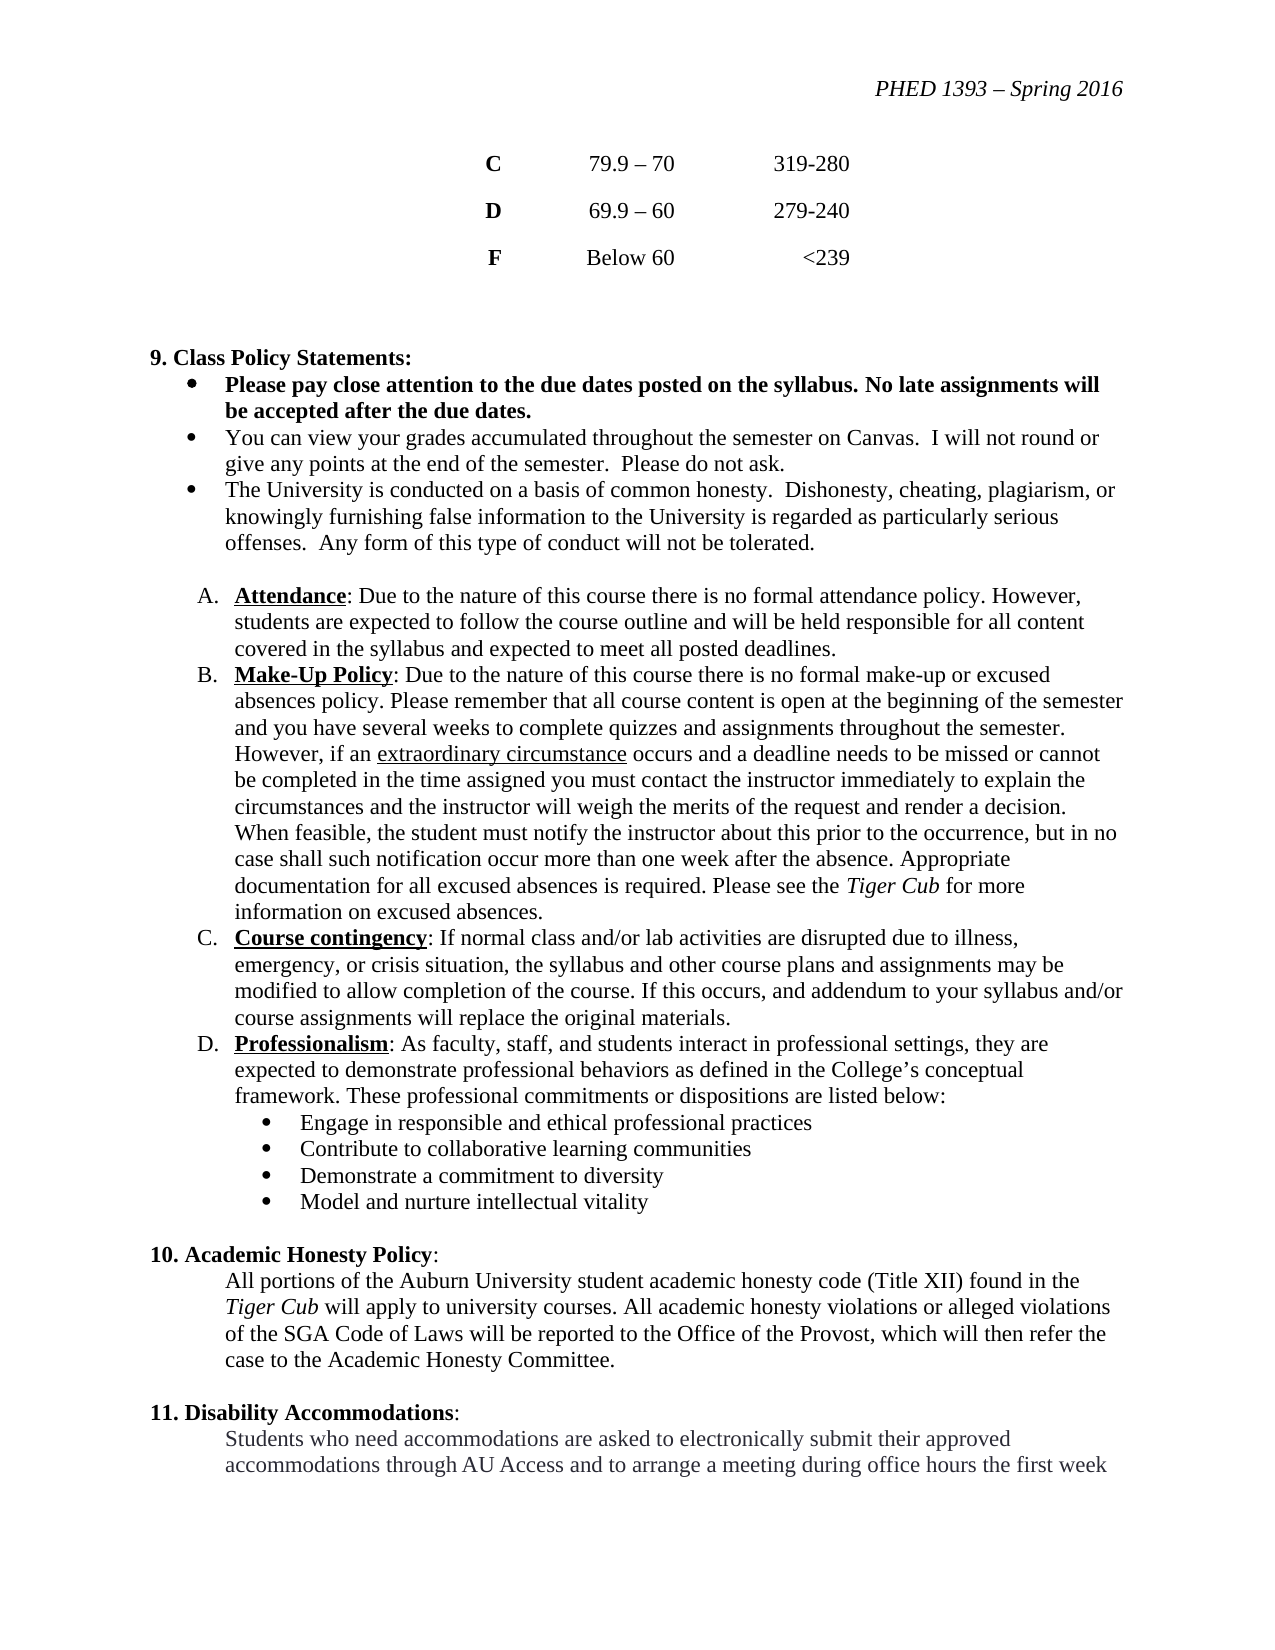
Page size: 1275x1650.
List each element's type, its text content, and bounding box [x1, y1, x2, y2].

text 11. Disability Accommodations: [150, 1399, 1125, 1425]
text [225, 1425, 1125, 1478]
text All portions of the Auburn University student academic honesty code (Title XII) found in the Tiger Cub will apply to university courses. All academic honesty violations or alleged violations of the SGA Code of Laws will be reported to the Office of the Provost, which will then refer the case to the Academic Honesty Committee. [225, 1267, 1125, 1372]
list Course contingency: If normal class and/or lab activities are disrupted due to illness, emergency, or crisis situation, the syllabus and other course plans and assignments may be modified to allow completion of the course. If this occurs, and addendum to your syllabus and/or course assignments will replace the original materials. [197, 924, 1125, 1030]
table_cell 279-240 [686, 197, 861, 244]
table_cell F [414, 244, 513, 292]
table_cell <239 [686, 244, 861, 292]
table_cell D [414, 197, 513, 244]
table_cell 79.9 – 70 [513, 150, 686, 197]
list You can view your grades accumulated throughout the semester on Canvas. I will not round or give any points at the end of the semester. Please do not ask. [187, 424, 1125, 476]
list The University is conducted on a basis of common honesty. Dishonesty, cheating, plagiarism, or knowingly furnishing false information to the University is regarded as particularly serious offenses. Any form of this type of conduct will not be tolerated. [187, 476, 1125, 556]
text 9. Class Policy Statements: [150, 344, 1125, 371]
list Make-Up Policy: Due to the nature of this course there is no formal make-up or excused absences policy. Please remember that all course content is open at the beginning of the semester and you have several weeks to complete quizzes and assignments throughout the semester. However, if an extraordinary circumstance occurs and a deadline needs to be missed or cannot be completed in the time assigned you must contact the instructor immediately to explain the circumstances and the instructor will weigh the merits of the request and render a decision. When feasible, the student must notify the instructor about this prior to the occurrence, but in no case shall such notification occur more than one week after the absence. Appropriate documentation for all excused absences is required. Please see the Tiger Cub for more information on excused absences. [197, 661, 1125, 924]
list Please pay close attention to the due dates posted on the syllabus. No late assignments will be accepted after the due dates. [187, 371, 1125, 424]
list Model and nurture intellectual vitality [262, 1188, 1125, 1214]
table_cell Below 60 [513, 244, 686, 292]
list Contribute to collaborative learning communities [262, 1135, 1125, 1162]
table_cell 319-280 [686, 150, 861, 197]
list Engage in responsible and ethical professional practices [262, 1109, 1125, 1135]
table_cell C [414, 150, 513, 197]
list Attendance: Due to the nature of this course there is no formal attendance policy. However, students are expected to follow the course outline and will be held responsible for all content covered in the syllabus and expected to meet all posted deadlines. [197, 582, 1125, 661]
table_cell 69.9 – 60 [513, 197, 686, 244]
text 10. Academic Honesty Policy: [150, 1241, 1125, 1267]
list Demonstrate a commitment to diversity [262, 1162, 1125, 1188]
list Professionalism: As faculty, staff, and students interact in professional settings, they are expected to demonstrate professional behaviors as defined in the College’s conceptual framework. These professional commitments or dispositions are listed below: [197, 1030, 1125, 1109]
